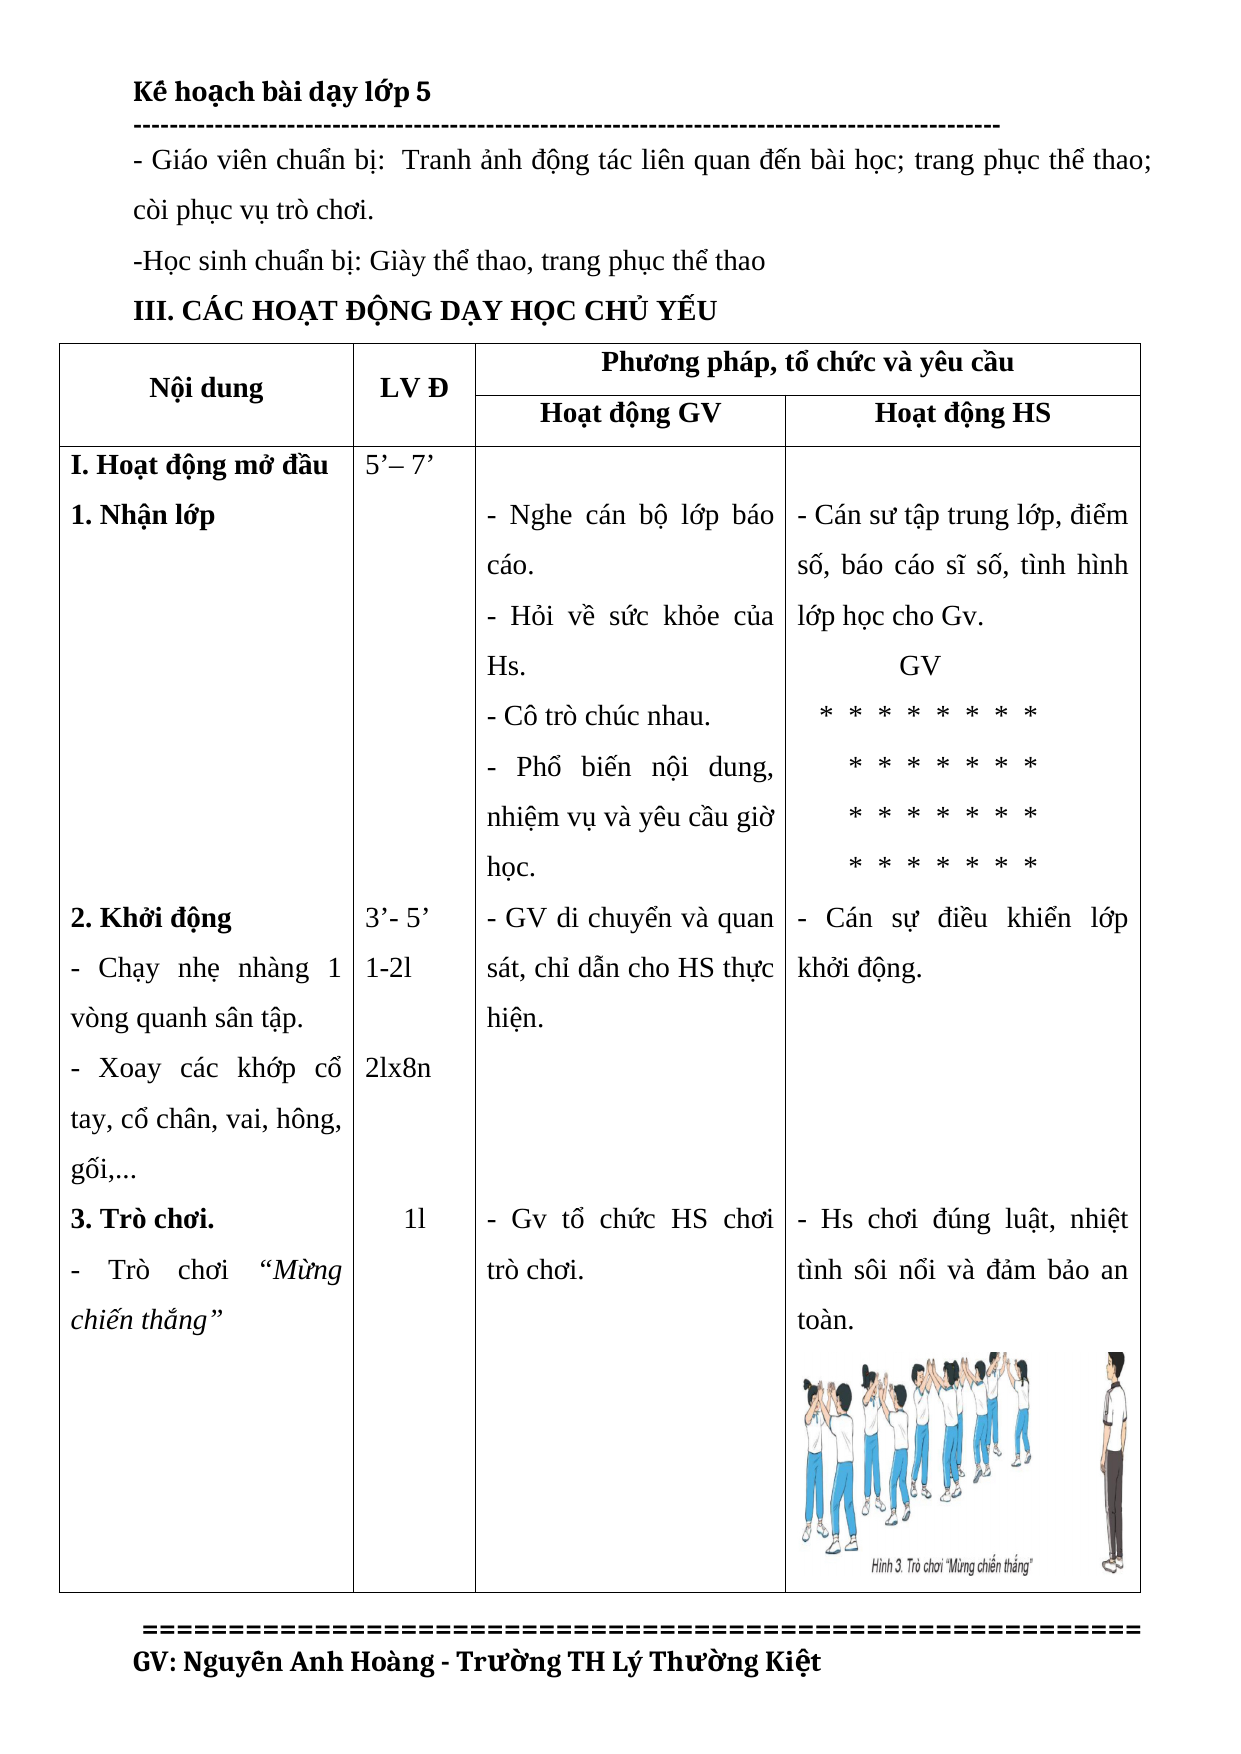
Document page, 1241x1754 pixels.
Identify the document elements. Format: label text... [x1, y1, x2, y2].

text - Giáo viên chuẩn bị: Tranh ảnh động tác liên quan đến bài học; trang phục thể thao; còi phục vụ trò chơi. [133, 142, 1152, 226]
table_cell Hoạt động GV [476, 396, 785, 446]
table_header Nội dung [60, 344, 353, 446]
text III. CÁC HOẠT ĐỘNG DẠY HỌC CHỦ YẾU [133, 293, 1152, 327]
table_cell I. Hoạt động mở đầu 1. Nhận lớp 2. Khởi động - Chạy nhẹ nhàng 1 vòng quanh sân tập. - Xoay các khớp cổ tay, cổ chân, vai, hông, gối,... 3. Trò chơi. - Trò chơi “Mừng chiến thắng” [60, 447, 353, 1592]
table_header Phương pháp, tổ chức và yêu cầu [476, 344, 1140, 394]
table_header LV Đ [354, 344, 475, 446]
text -Học sinh chuẩn bị: Giày thể thao, trang phục thể thao [133, 243, 1152, 276]
table_cell - Nghe cán bộ lớp báo cáo. - Hỏi về sức khỏe của Hs. - Cô trò chúc nhau. - Phổ biến nội dung, nhiệm vụ và yêu cầu giờ học. - GV di chuyển và quan sát, chỉ dẫn cho HS thực hiện. - Gv tổ chức HS chơi trò chơi. [476, 447, 785, 1592]
table_cell 5’– 7’ 3’- 5’ 1-2l 2lx8n 1l [354, 447, 475, 1592]
table_cell - Cán sư tập trung lớp, điểm số, báo cáo sĩ số, tình hình lớp học cho Gv. GV * * * * * * * * * * * * * * * * * * * * * * * * * * * * * - Cán sự điều khiển lớp khởi động. - Hs chơi đúng luật, nhiệt tình sôi nổi và đảm bảo an toàn. [786, 447, 1140, 1592]
picture [797, 1352, 1129, 1576]
table_cell Hoạt động HS [786, 396, 1140, 446]
